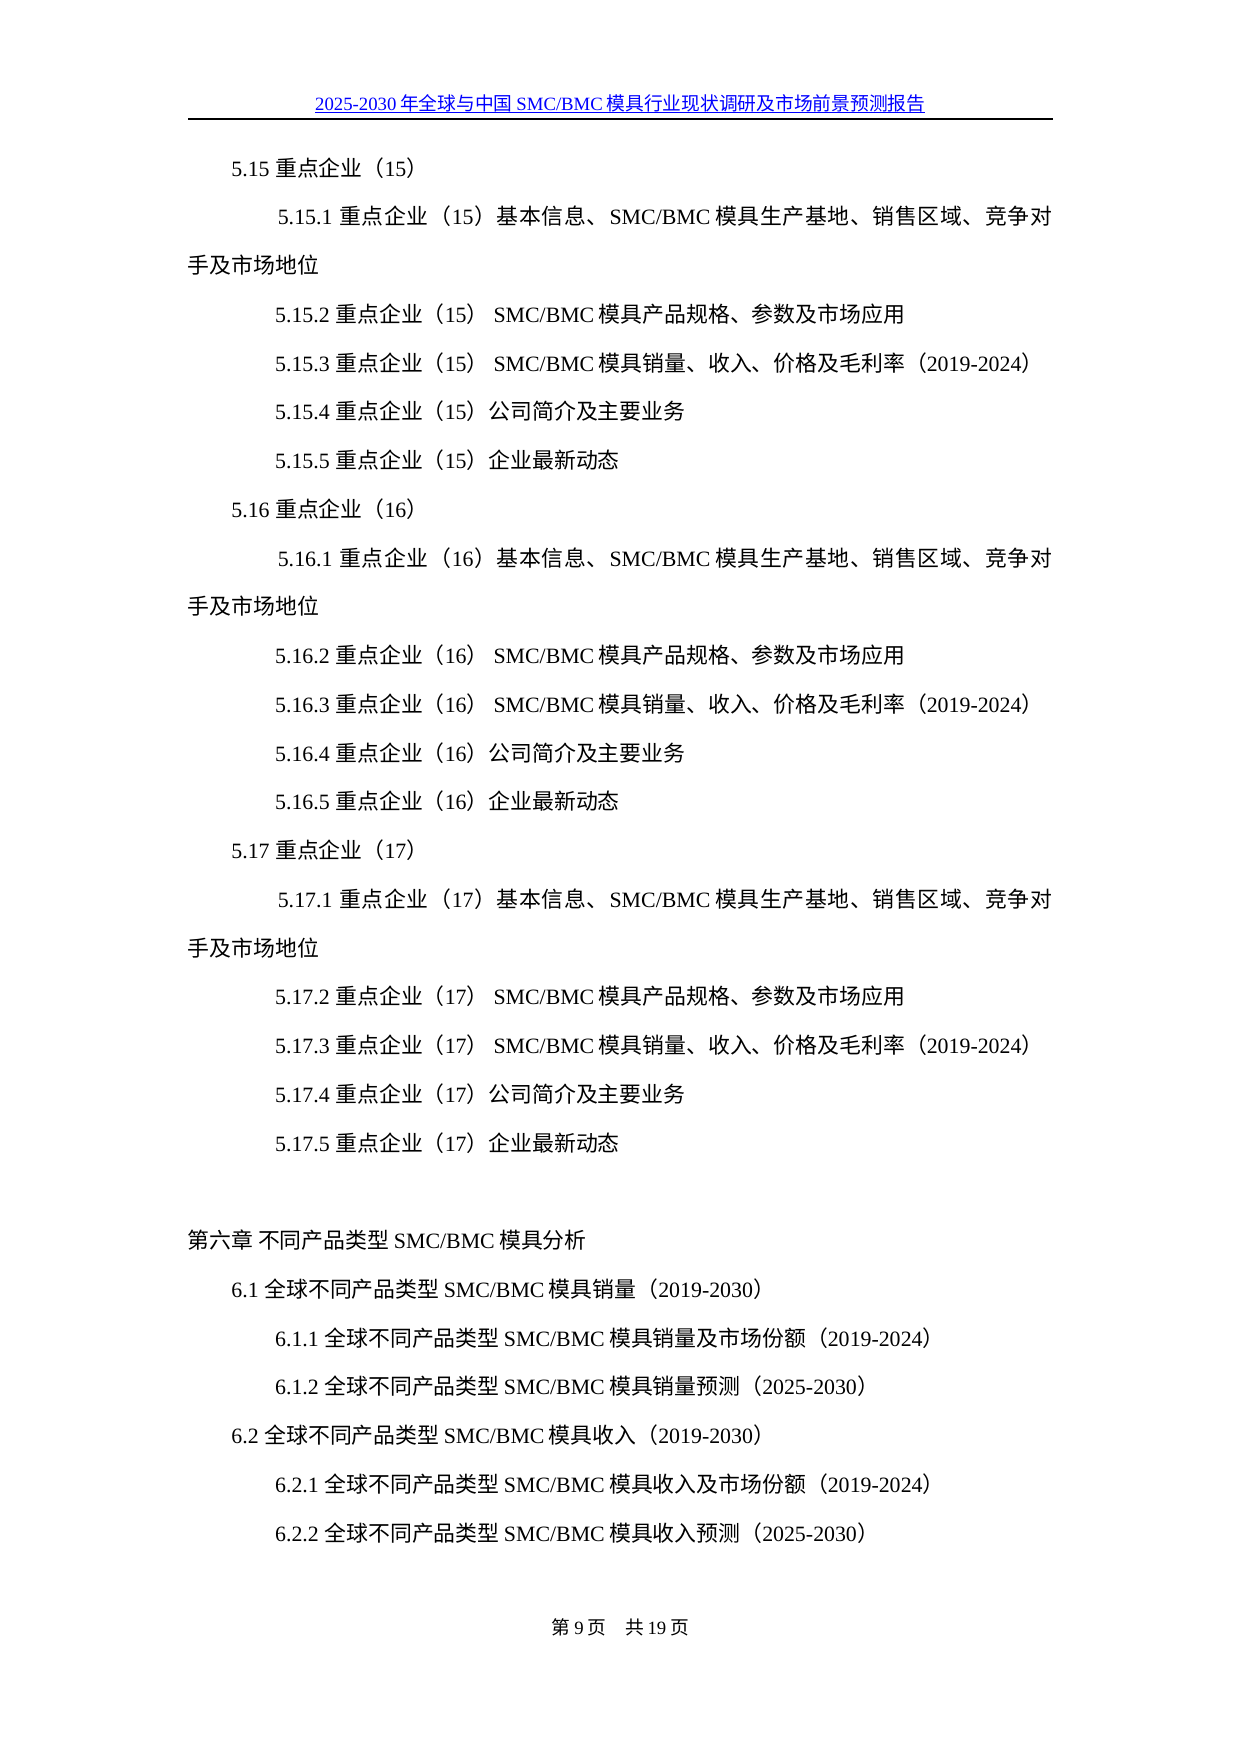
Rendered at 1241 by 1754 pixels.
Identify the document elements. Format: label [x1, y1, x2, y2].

text [187, 150, 1053, 1548]
